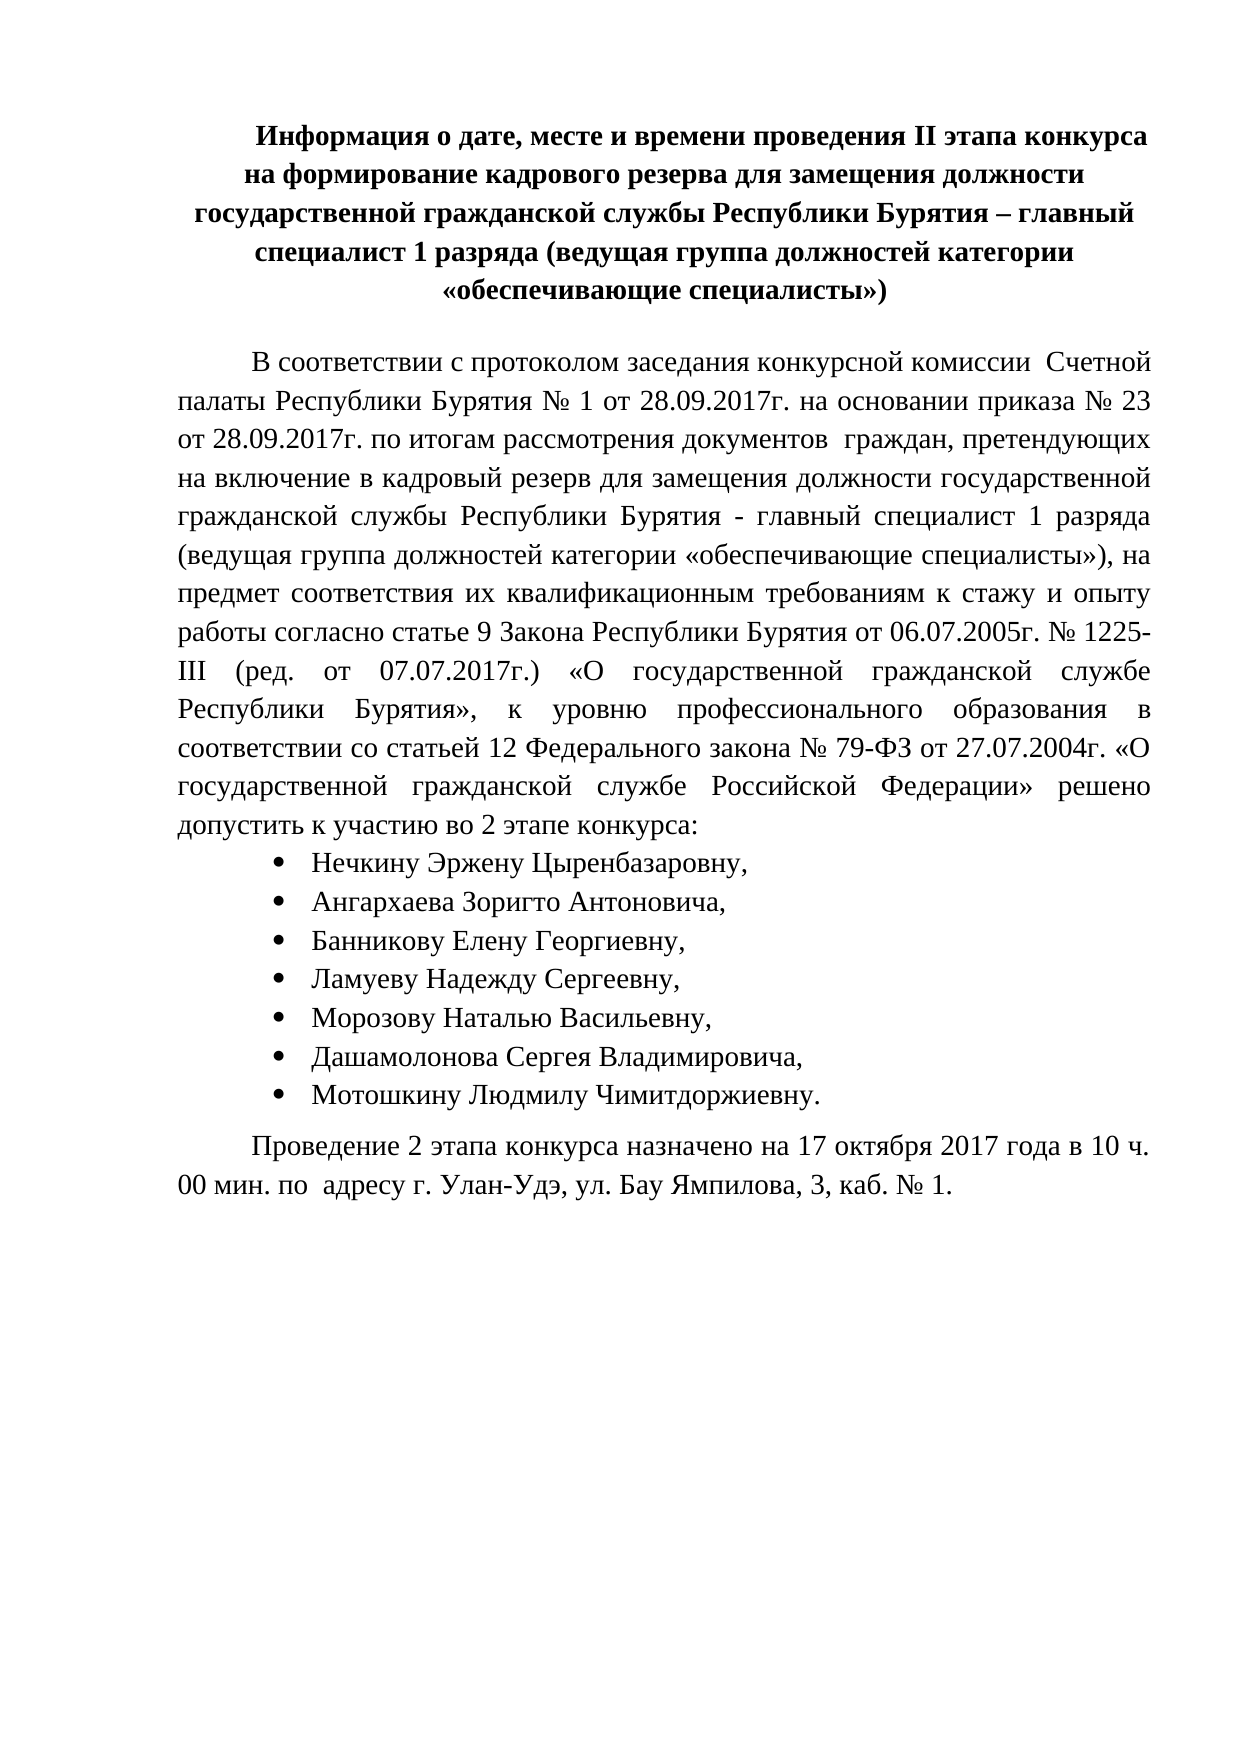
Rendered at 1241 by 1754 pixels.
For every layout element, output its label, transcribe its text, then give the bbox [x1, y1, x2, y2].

text Информация о дате, месте и времени проведения II этапа конкурса на формирование кадрового резерва для замещения должности государственной гражданской службы Республики Бурятия – главный специалист 1 разряда (ведущая группа должностей категории «обеспечивающие специалисты») [177, 118, 1152, 306]
subtitle Банникову Елену Георгиевну, [274, 923, 1152, 956]
subtitle Ангархаева Зоригто Антоновича, [274, 884, 1152, 918]
subtitle Ламуеву Надежду Сергеевну, [274, 961, 1152, 995]
subtitle Дашамолонова Сергея Владимировича, [274, 1039, 1152, 1072]
subtitle Морозову Наталью Васильевну, [274, 1000, 1152, 1034]
text В соответствии с протоколом заседания конкурсной комиссии Счетной палаты Республики Бурятия № 1 от 28.09.2017г. на основании приказа № 23 от 28.09.2017г. по итогам рассмотрения документов граждан, претендующих на включение в кадровый резерв для замещения должности государственной гражданской службы Республики Бурятия - главный специалист 1 разряда (ведущая группа должностей категории «обеспечивающие специалисты»), на предмет соответствия их квалификационным требованиям к стажу и опыту работы согласно статье 9 Закона Республики Бурятия от 06.07.2005г. № 1225-III (ред. от 07.07.2017г.) «О государственной гражданской службе Республики Бурятия», к уровню профессионального образования в соответствии со статьей 12 Федерального закона № 79-ФЗ от 27.07.2004г. «О государственной гражданской службе Российской Федерации» решено допустить к участию во 2 этапе конкурса: [177, 344, 1152, 840]
subtitle Мотошкину Людмилу Чимитдоржиевну. [274, 1077, 1152, 1111]
subtitle Проведение 2 этапа конкурса назначено на 17 октября 2017 года в 10 ч. 00 мин. по адресу г. Улан-Удэ, ул. Бау Ямпилова, 3, каб. № 1. [177, 1128, 1152, 1201]
subtitle Нечкину Эржену Цыренбазаровну, [274, 845, 1152, 879]
